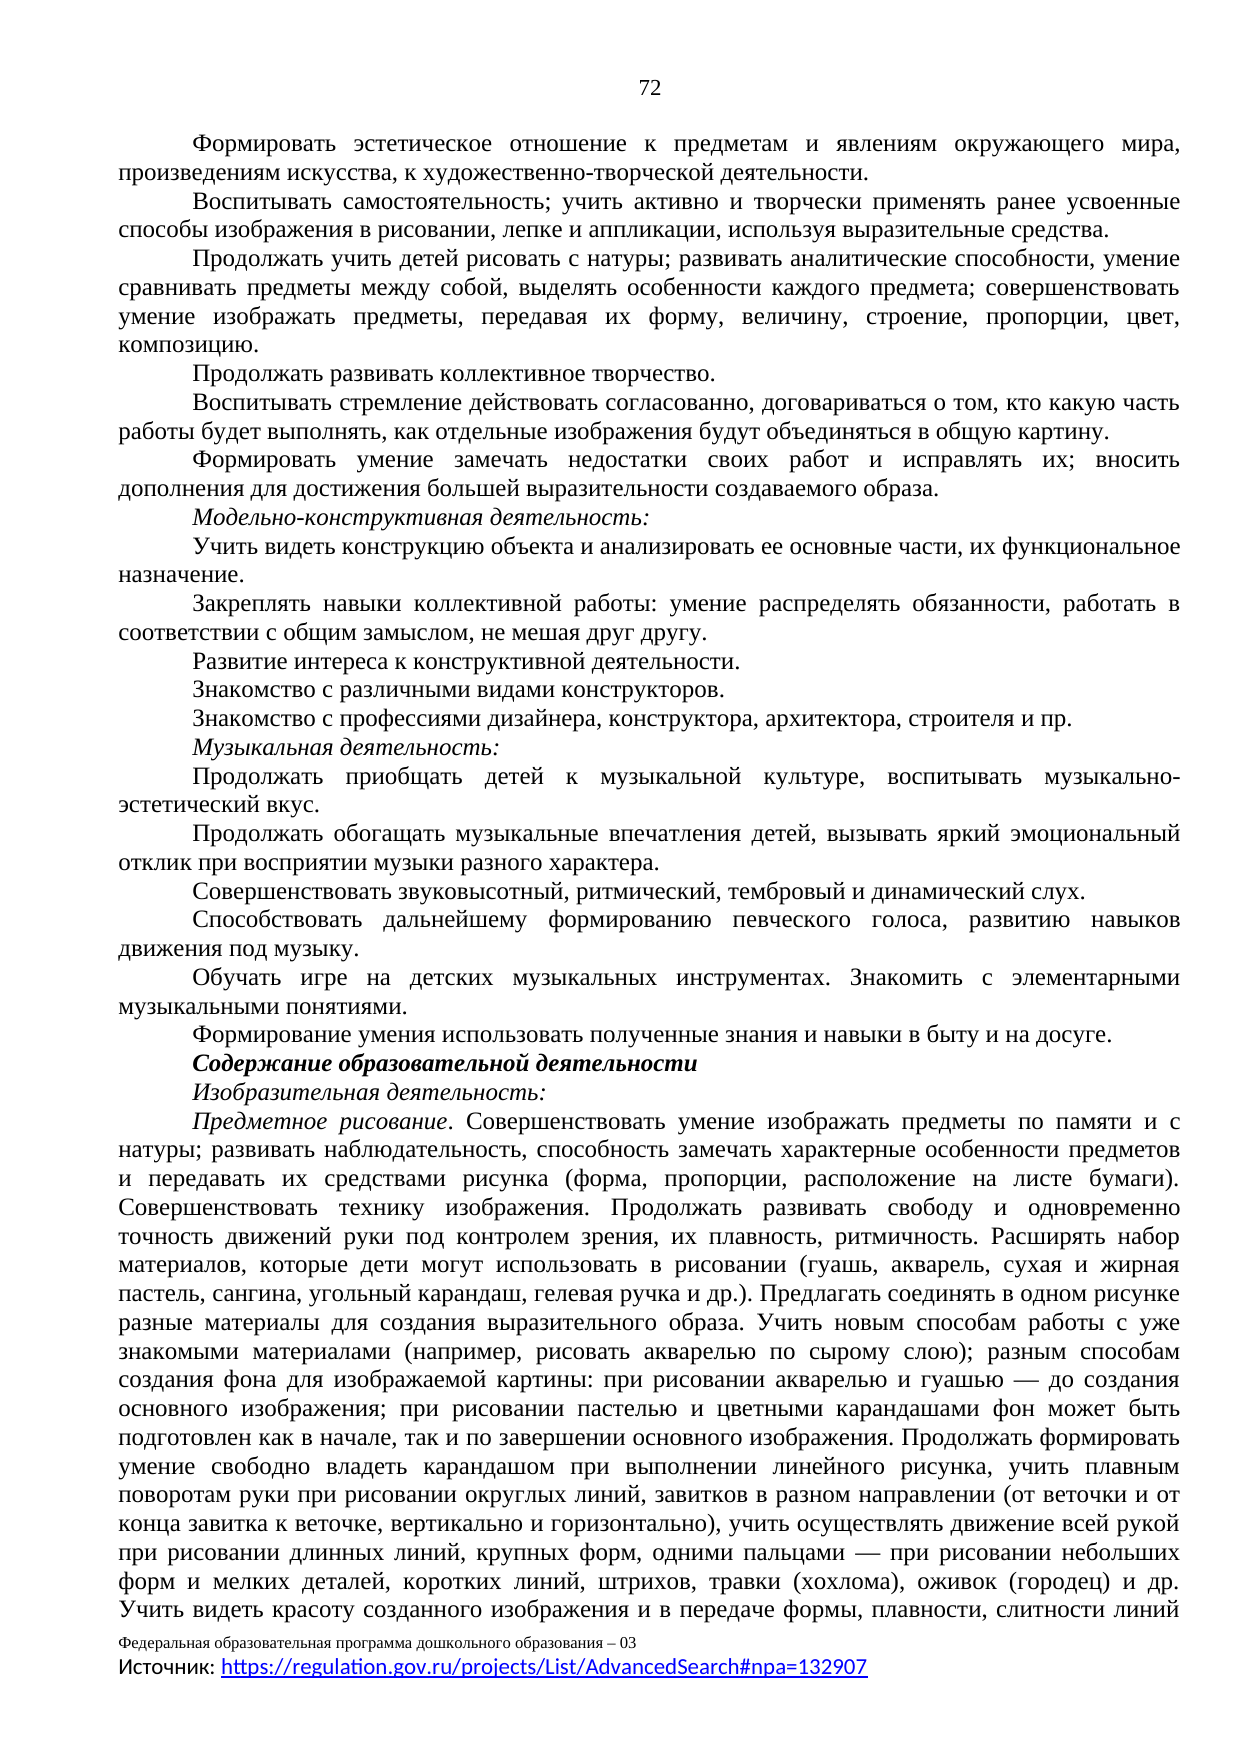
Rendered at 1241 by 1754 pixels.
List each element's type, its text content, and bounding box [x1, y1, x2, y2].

text Продолжать обогащать музыкальные впечатления детей, вызывать яркий эмоциональный отклик при восприятии музыки разного характера. [118, 818, 1181, 876]
text Музыкальная деятельность: [118, 732, 1181, 761]
text Воспитывать стремление действовать согласованно, договариваться о том, кто какую часть работы будет выполнять, как отдельные изображения будут объединяться в общую картину. [118, 387, 1181, 444]
text Знакомство с различными видами конструкторов. [118, 674, 1181, 703]
text Воспитывать самостоятельность; учить активно и творчески применять ранее усвоенные способы изображения в рисовании, лепке и аппликации, используя выразительные средства. [118, 186, 1181, 243]
text Обучать игре на детских музыкальных инструментах. Знакомить с элементарными музыкальными понятиями. [118, 962, 1181, 1019]
text Развитие интереса к конструктивной деятельности. [118, 646, 1181, 674]
text Модельно-конструктивная деятельность: [118, 502, 1181, 531]
text Содержание образовательной деятельности [118, 1048, 1181, 1077]
text Закреплять навыки коллективной работы: умение распределять обязанности, работать в соответствии с общим замыслом, не мешая друг другу. [118, 588, 1181, 646]
text Учить видеть конструкцию объекта и анализировать ее основные части, их функциональное назначение. [118, 531, 1181, 588]
text Совершенствовать звуковысотный, ритмический, тембровый и динамический слух. [118, 876, 1181, 904]
text Изобразительная деятельность: [118, 1077, 1181, 1106]
text Формирование умения использовать полученные знания и навыки в быту и на досуге. [118, 1019, 1181, 1048]
text Способствовать дальнейшему формированию певческого голоса, развитию навыков движения под музыку. [118, 904, 1181, 962]
text Знакомство с профессиями дизайнера, конструктора, архитектора, строителя и пр. [118, 703, 1181, 732]
text Продолжать учить детей рисовать с натуры; развивать аналитические способности, умение сравнивать предметы между собой, выделять особенности каждого предмета; совершенствовать умение изображать предметы, передавая их форму, величину, строение, пропорции, цвет, композицию. [118, 243, 1181, 358]
text Продолжать развивать коллективное творчество. [118, 358, 1181, 387]
text Формировать эстетическое отношение к предметам и явлениям окружающего мира, произведениям искусства, к художественно-творческой деятельности. [118, 128, 1181, 186]
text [118, 1106, 1181, 1623]
text Продолжать приобщать детей к музыкальной культуре, воспитывать музыкально-эстетический вкус. [118, 761, 1181, 818]
text Формировать умение замечать недостатки своих работ и исправлять их; вносить дополнения для достижения большей выразительности создаваемого образа. [118, 444, 1181, 502]
